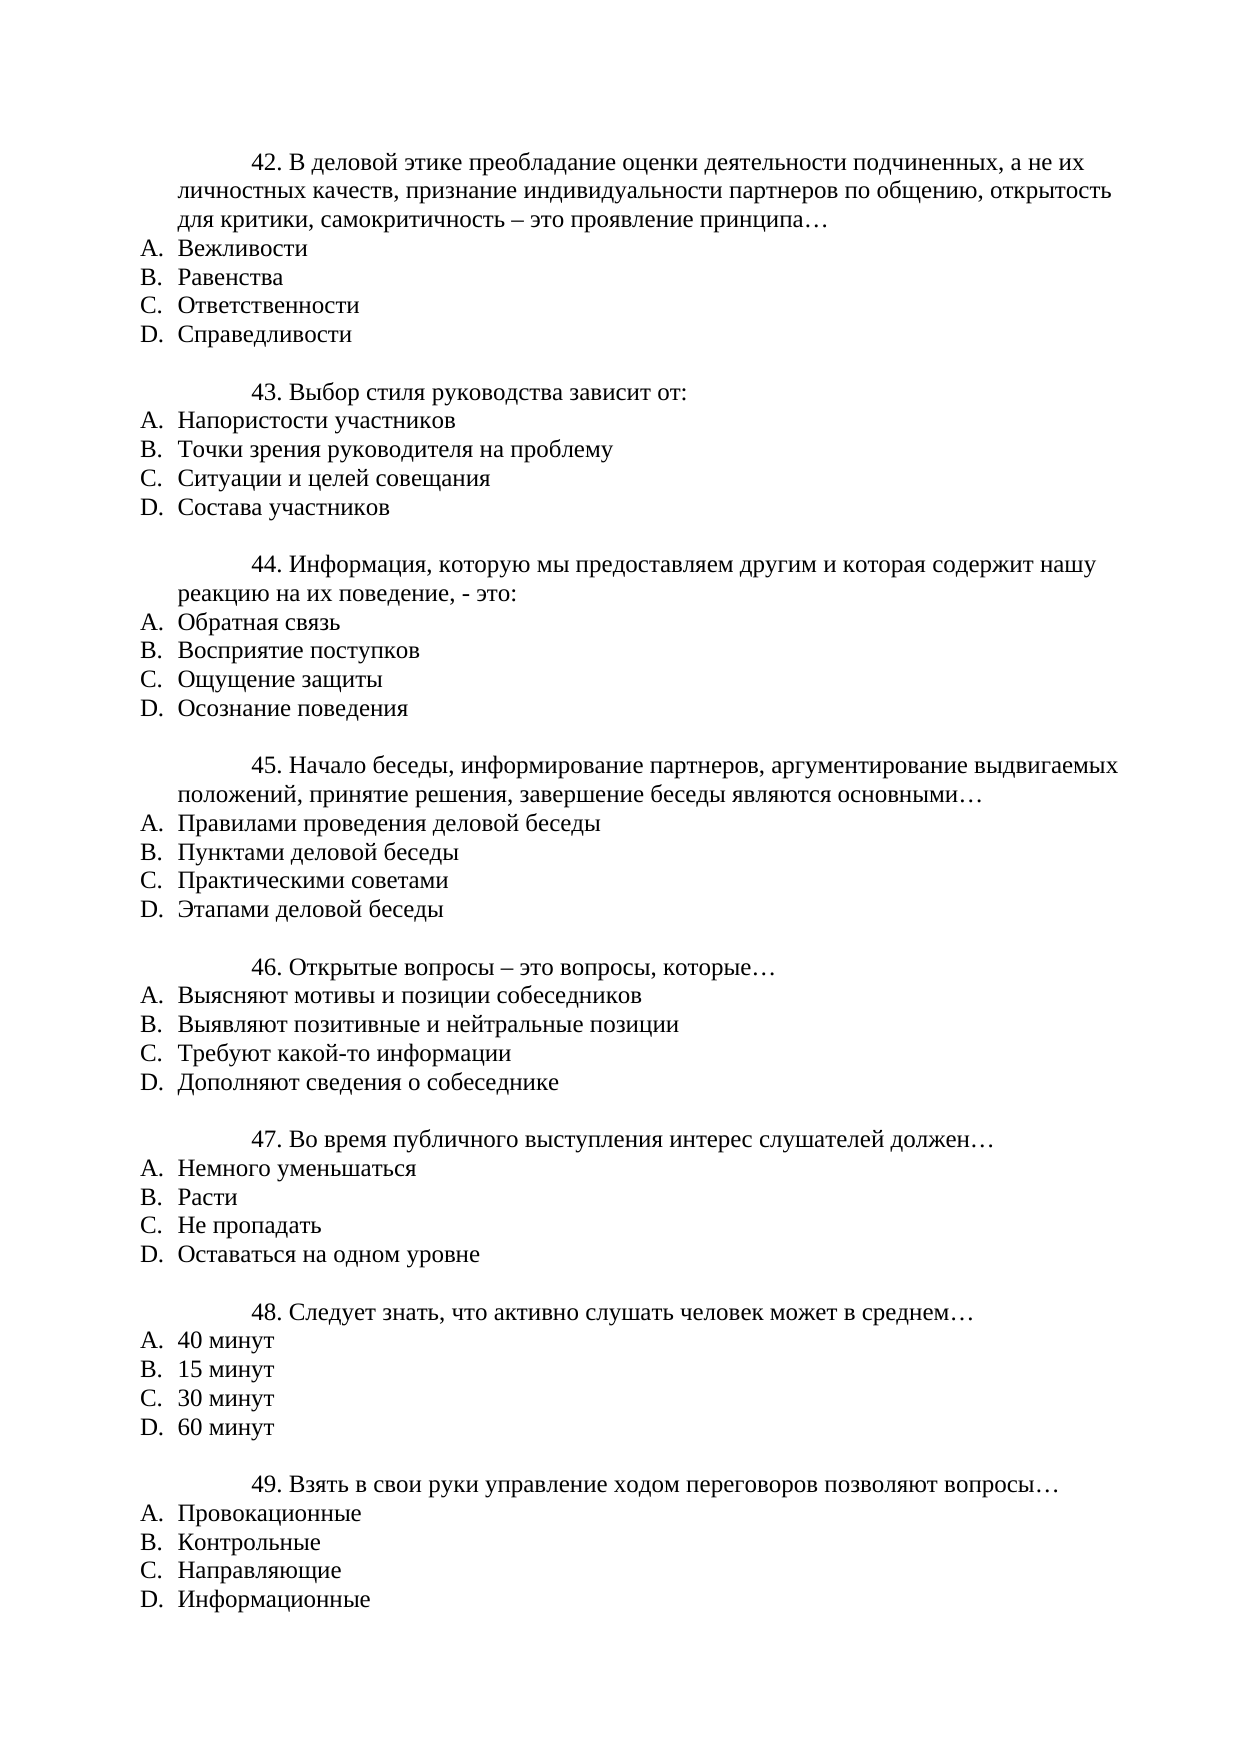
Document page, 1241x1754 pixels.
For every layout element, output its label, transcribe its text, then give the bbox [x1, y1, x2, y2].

list Осознание поведения [140, 693, 1152, 722]
list Провокационные [140, 1498, 1152, 1527]
list Дополняют сведения о собеседнике [140, 1067, 1152, 1096]
list 40 минут [140, 1326, 1152, 1354]
list Пунктами деловой беседы [140, 837, 1152, 866]
list Направляющие [140, 1556, 1152, 1584]
list Оставаться на одном уровне [140, 1239, 1152, 1268]
text 45. Начало беседы, информирование партнеров, аргументирование выдвигаемых положений, принятие решения, завершение беседы являются основными… [177, 751, 1152, 808]
text 44. Информация, которую мы предоставляем другим и которая содержит нашу реакцию на их поведение, - это: [177, 549, 1152, 607]
text 43. Выбор стиля руководства зависит от: [177, 377, 1152, 406]
text 47. Во время публичного выступления интерес слушателей должен… [177, 1124, 1152, 1153]
list Вежливости [140, 233, 1152, 262]
list Напористости участников [140, 406, 1152, 434]
list Контрольные [140, 1527, 1152, 1556]
list 15 минут [140, 1354, 1152, 1383]
text 46. Открытые вопросы – это вопросы, которые… [177, 952, 1152, 981]
list Требуют какой-то информации [140, 1038, 1152, 1067]
list Информационные [140, 1584, 1152, 1613]
text 49. Взять в свои руки управление ходом переговоров позволяют вопросы… [177, 1469, 1152, 1498]
text 48. Следует знать, что активно слушать человек может в среднем… [177, 1297, 1152, 1326]
list Восприятие поступков [140, 636, 1152, 664]
list Не пропадать [140, 1211, 1152, 1239]
list Выясняют мотивы и позиции собеседников [140, 981, 1152, 1009]
list Немного уменьшаться [140, 1153, 1152, 1182]
list Практическими советами [140, 866, 1152, 894]
list Справедливости [140, 319, 1152, 348]
list 30 минут [140, 1383, 1152, 1412]
list Выявляют позитивные и нейтральные позиции [140, 1009, 1152, 1038]
list Обратная связь [140, 607, 1152, 636]
list 60 минут [140, 1412, 1152, 1441]
list Ощущение защиты [140, 664, 1152, 693]
list Ситуации и целей совещания [140, 463, 1152, 492]
list Ответственности [140, 291, 1152, 319]
list Состава участников [140, 492, 1152, 521]
list Точки зрения руководителя на проблему [140, 434, 1152, 463]
list Этапами деловой беседы [140, 894, 1152, 923]
list Равенства [140, 262, 1152, 291]
list Правилами проведения деловой беседы [140, 808, 1152, 837]
list Расти [140, 1182, 1152, 1211]
text 42. В деловой этике преобладание оценки деятельности подчиненных, а не их личностных качеств, признание индивидуальности партнеров по общению, открытость для критики, самокритичность – это проявление принципа… [177, 147, 1152, 233]
